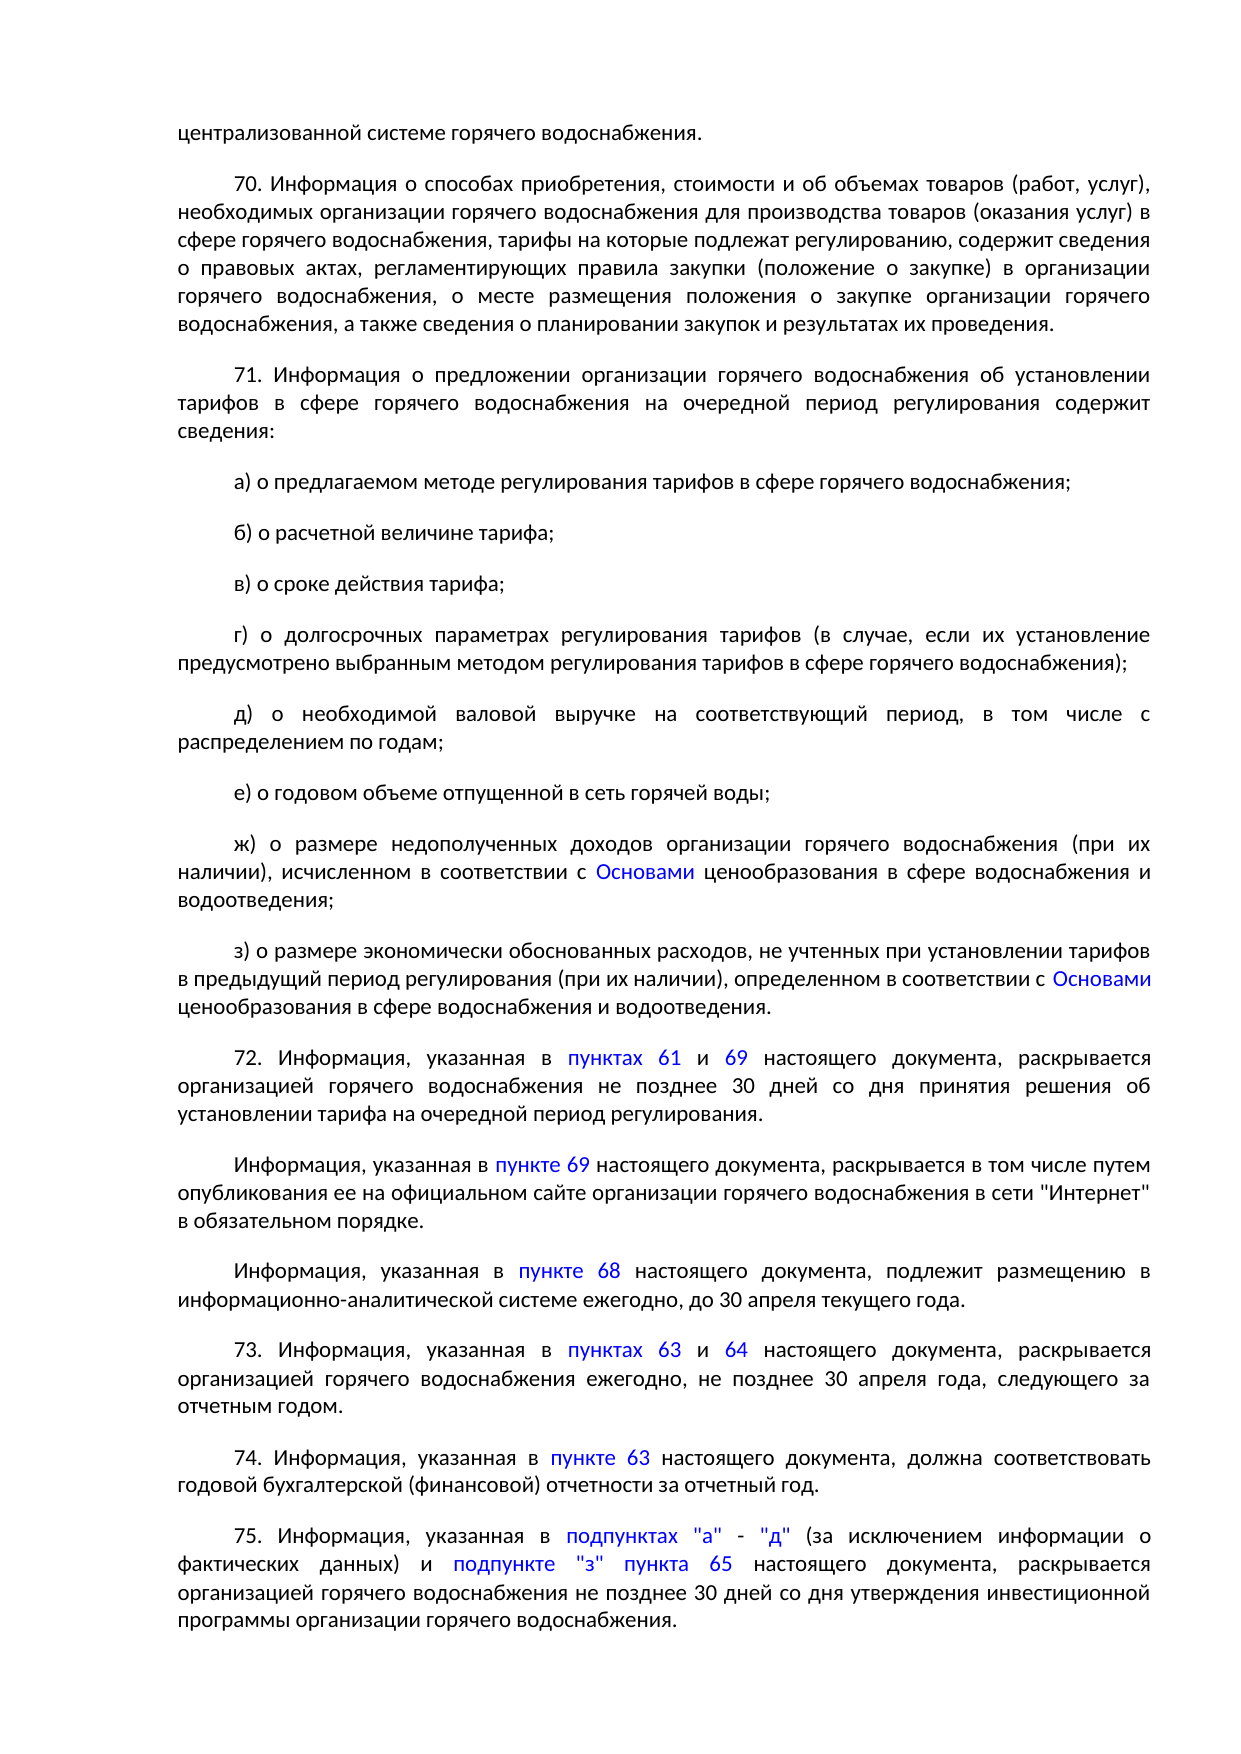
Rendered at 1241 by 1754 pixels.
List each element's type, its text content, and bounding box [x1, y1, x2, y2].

text 72. Информация, указанная в пунктах 61 и 69 настоящего документа, раскрывается организацией горячего водоснабжения не позднее 30 дней со дня принятия решения об установлении тарифа на очередной период регулирования. [177, 1043, 1152, 1127]
text 75. Информация, указанная в подпунктах "а" - "д" (за исключением информации о фактических данных) и подпункте "з" пункта 65 настоящего документа, раскрывается организацией горячего водоснабжения не позднее 30 дней со дня утверждения инвестиционной программы организации горячего водоснабжения. [177, 1522, 1152, 1634]
text д) о необходимой валовой выручке на соответствующий период, в том числе с распределением по годам; [177, 699, 1152, 755]
text Информация, указанная в пункте 68 настоящего документа, подлежит размещению в информационно-аналитической системе ежегодно, до 30 апреля текущего года. [177, 1257, 1152, 1313]
text г) о долгосрочных параметрах регулирования тарифов (в случае, если их установление предусмотрено выбранным методом регулирования тарифов в сфере горячего водоснабжения); [177, 620, 1152, 676]
text ж) о размере недополученных доходов организации горячего водоснабжения (при их наличии), исчисленном в соответствии с Основами ценообразования в сфере водоснабжения и водоотведения; [177, 829, 1152, 913]
text з) о размере экономически обоснованных расходов, не учтенных при установлении тарифов в предыдущий период регулирования (при их наличии), определенном в соответствии с Основами ценообразования в сфере водоснабжения и водоотведения. [177, 936, 1152, 1020]
text е) о годовом объеме отпущенной в сеть горячей воды; [177, 778, 1152, 806]
text в) о сроке действия тарифа; [177, 569, 1152, 597]
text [177, 118, 1152, 146]
text 70. Информация о способах приобретения, стоимости и об объемах товаров (работ, услуг), необходимых организации горячего водоснабжения для производства товаров (оказания услуг) в сфере горячего водоснабжения, тарифы на которые подлежат регулированию, содержит сведения о правовых актах, регламентирующих правила закупки (положение о закупке) в организации горячего водоснабжения, о месте размещения положения о закупке организации горячего водоснабжения, а также сведения о планировании закупок и результатах их проведения. [177, 169, 1152, 337]
text 74. Информация, указанная в пункте 63 настоящего документа, должна соответствовать годовой бухгалтерской (финансовой) отчетности за отчетный год. [177, 1443, 1152, 1499]
text 73. Информация, указанная в пунктах 63 и 64 настоящего документа, раскрывается организацией горячего водоснабжения ежегодно, не позднее 30 апреля года, следующего за отчетным годом. [177, 1336, 1152, 1420]
text а) о предлагаемом методе регулирования тарифов в сфере горячего водоснабжения; [177, 467, 1152, 495]
text б) о расчетной величине тарифа; [177, 518, 1152, 546]
text 71. Информация о предложении организации горячего водоснабжения об установлении тарифов в сфере горячего водоснабжения на очередной период регулирования содержит сведения: [177, 360, 1152, 444]
text Информация, указанная в пункте 69 настоящего документа, раскрывается в том числе путем опубликования ее на официальном сайте организации горячего водоснабжения в сети "Интернет" в обязательном порядке. [177, 1150, 1152, 1234]
